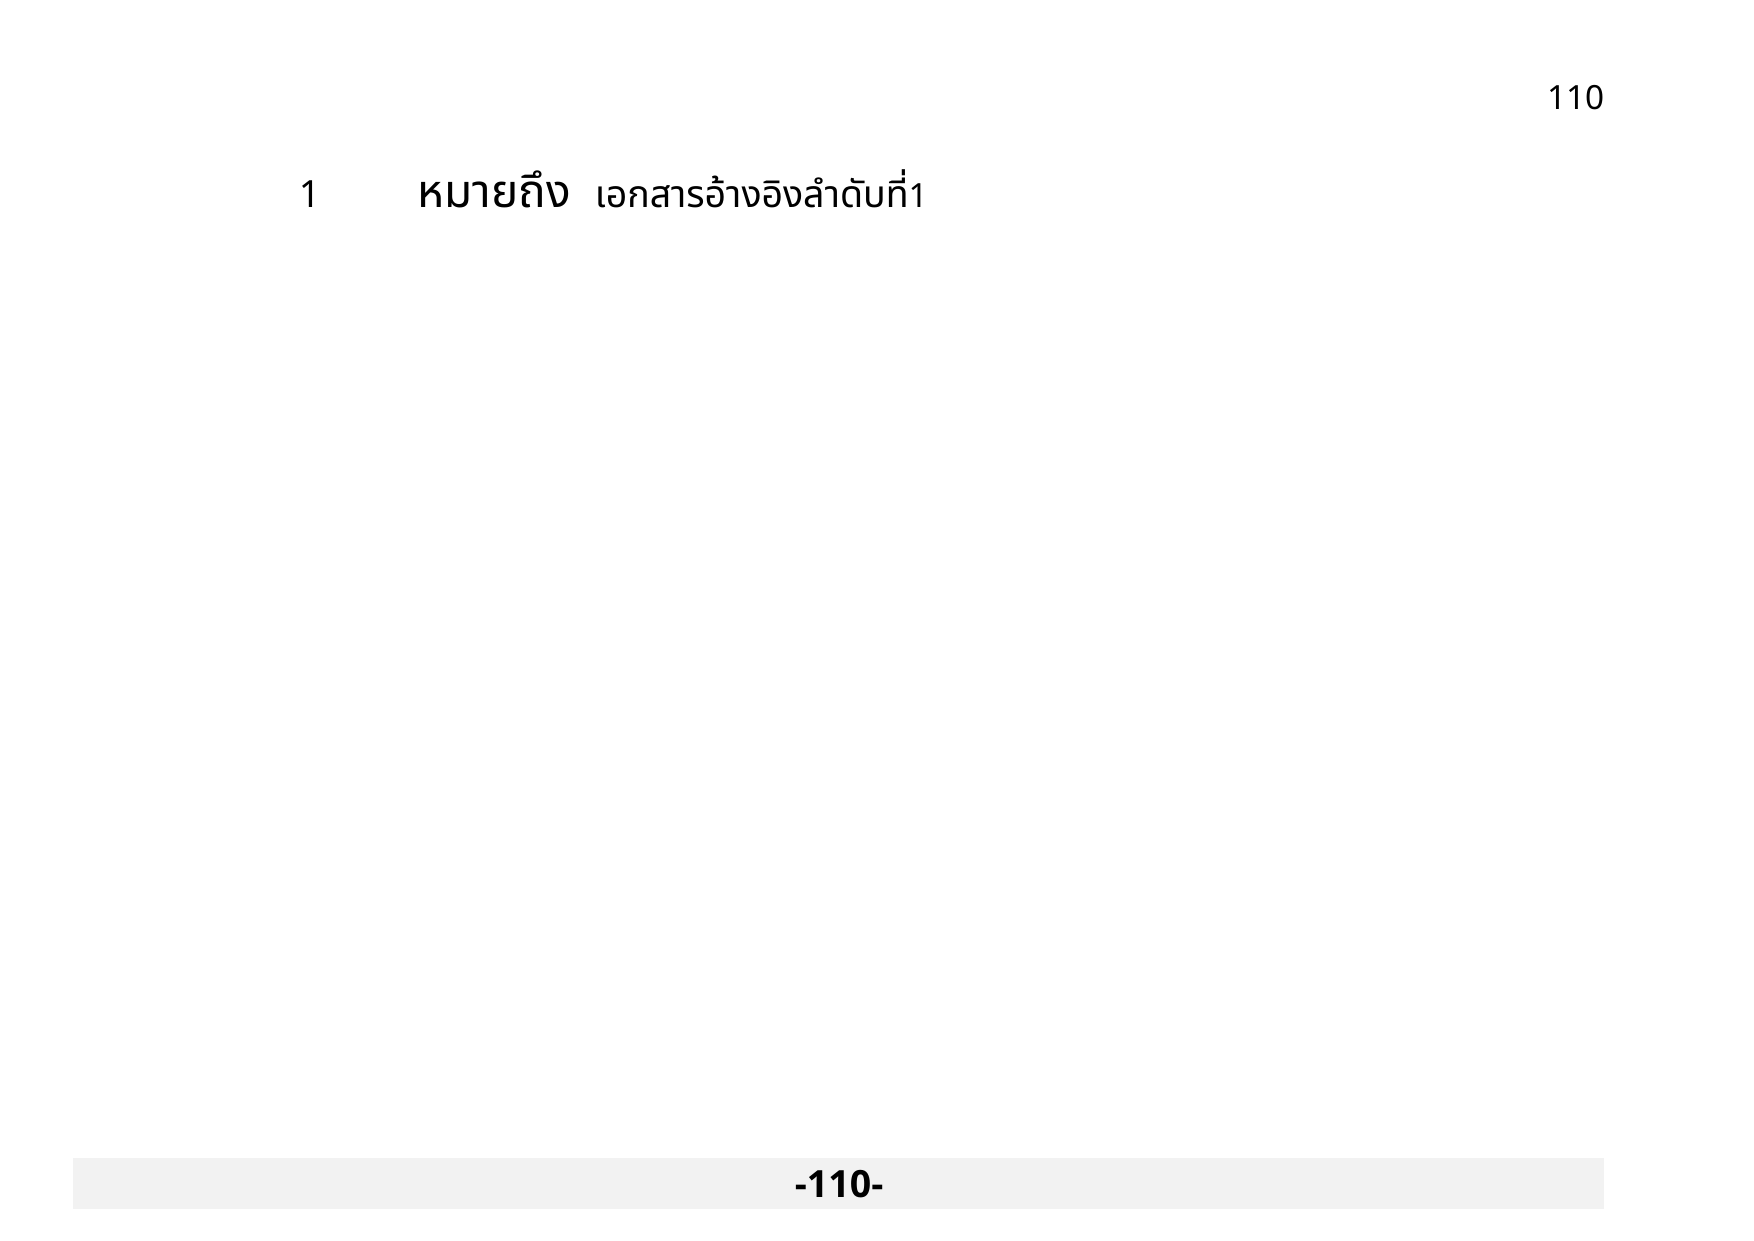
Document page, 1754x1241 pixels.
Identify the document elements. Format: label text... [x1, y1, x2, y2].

text 1 หมายถึง เอกสารอ้างอิงลำดับที่1 [223, 159, 1604, 228]
